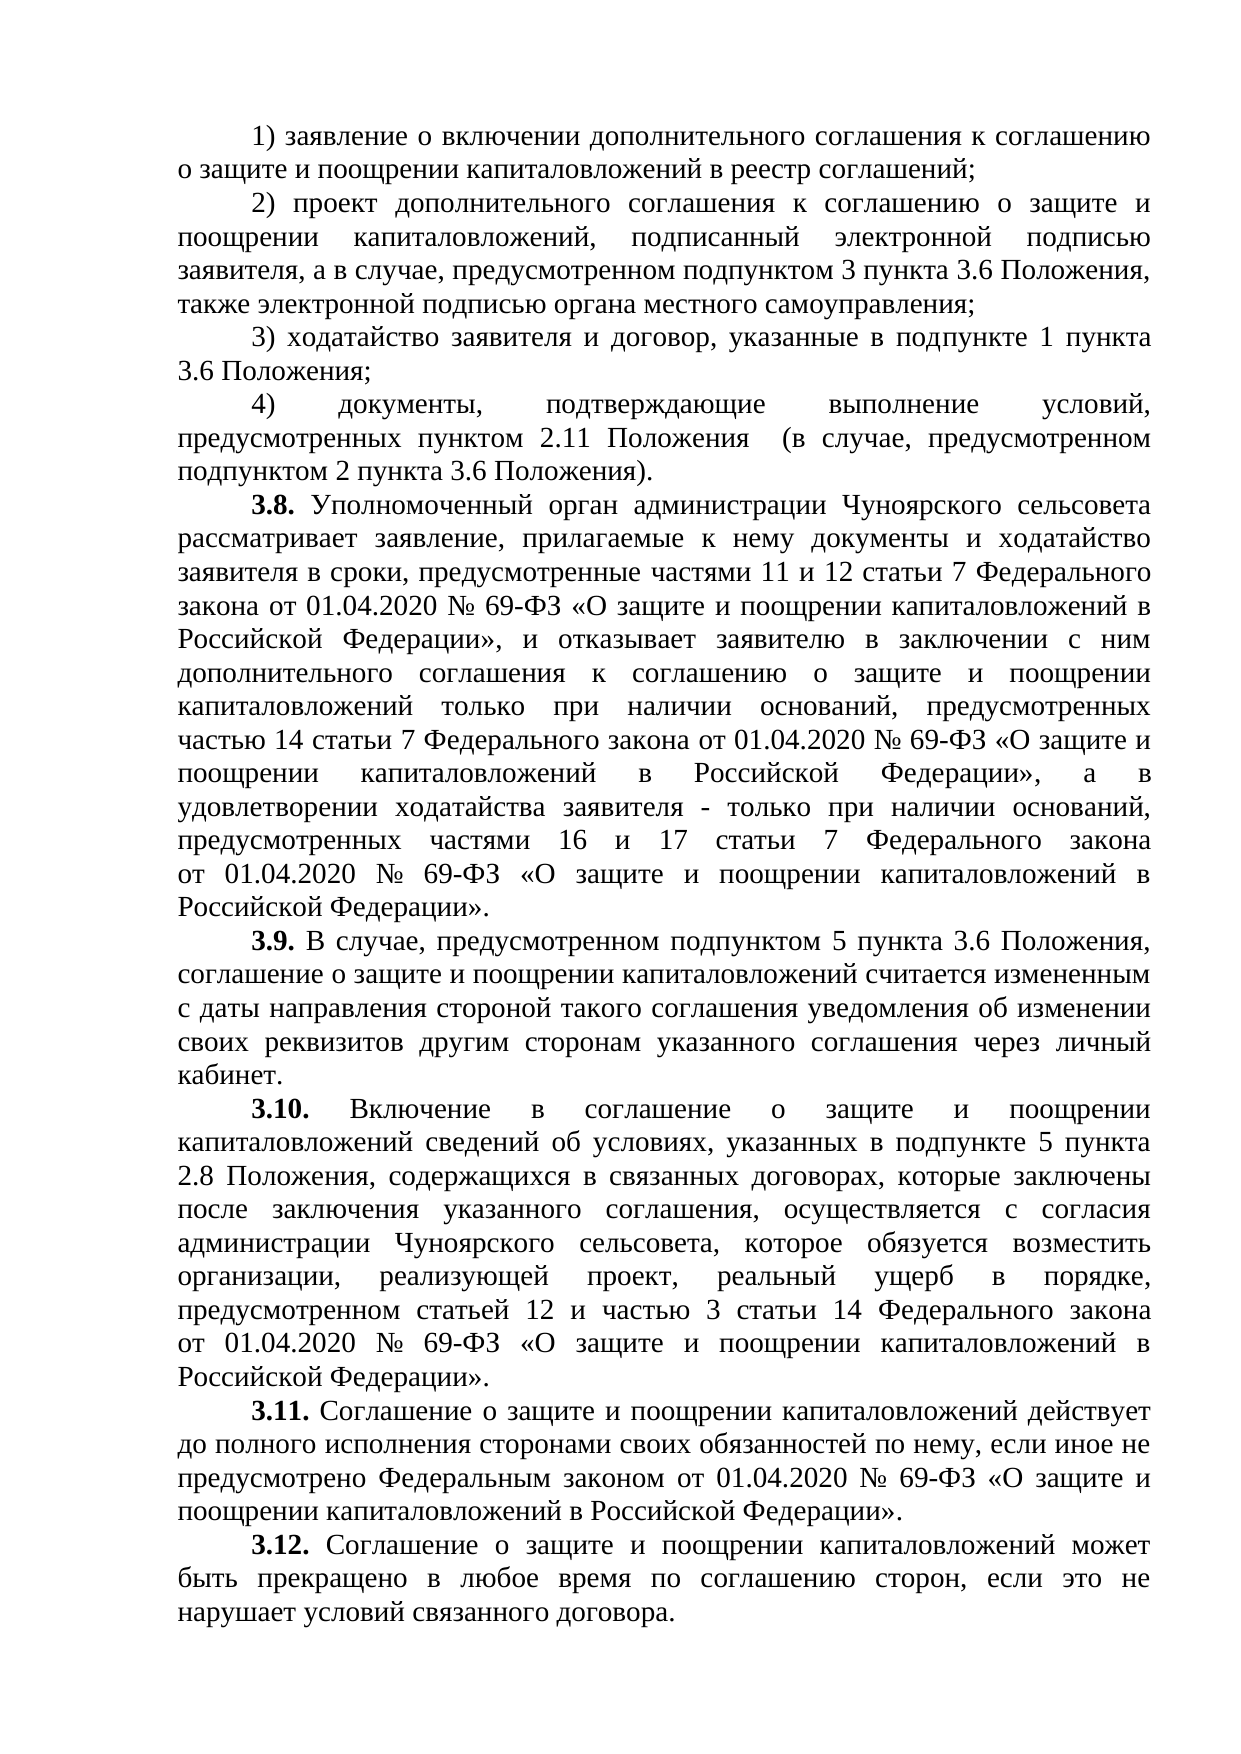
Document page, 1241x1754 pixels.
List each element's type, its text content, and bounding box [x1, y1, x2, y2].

text 3.11. Соглашение о защите и поощрении капиталовложений действует до полного исполнения сторонами своих обязанностей по нему, если иное не предусмотрено Федеральным законом от 01.04.2020 № 69-ФЗ «О защите и поощрении капиталовложений в Российской Федерации». [177, 1393, 1152, 1527]
text 3) ходатайство заявителя и договор, указанные в подпункте 1 пункта 3.6 Положения; [177, 319, 1152, 386]
text 3.10. Включение в соглашение о защите и поощрении капиталовложений сведений об условиях, указанных в подпункте 5 пункта 2.8 Положения, содержащихся в связанных договорах, которые заключены после заключения указанного соглашения, осуществляется с согласия администрации Чуноярского сельсовета, которое обязуется возместить организации, реализующей проект, реальный ущерб в порядке, предусмотренном статьей 12 и частью 3 статьи 14 Федерального закона от 01.04.2020 № 69-ФЗ «О защите и поощрении капиталовложений в Российской Федерации». [177, 1091, 1152, 1393]
text 3.8. Уполномоченный орган администрации Чуноярского сельсовета рассматривает заявление, прилагаемые к нему документы и ходатайство заявителя в сроки, предусмотренные частями 11 и 12 статьи 7 Федерального закона от 01.04.2020 № 69-ФЗ «О защите и поощрении капиталовложений в Российской Федерации», и отказывает заявителю в заключении с ним дополнительного соглашения к соглашению о защите и поощрении капиталовложений только при наличии оснований, предусмотренных частью 14 статьи 7 Федерального закона от 01.04.2020 № 69-ФЗ «О защите и поощрении капиталовложений в Российской Федерации», а в удовлетворении ходатайства заявителя - только при наличии оснований, предусмотренных частями 16 и 17 статьи 7 Федерального закона от 01.04.2020 № 69-ФЗ «О защите и поощрении капиталовложений в Российской Федерации». [177, 487, 1152, 923]
text 3.12. Соглашение о защите и поощрении капиталовложений может быть прекращено в любое время по соглашению сторон, если это не нарушает условий связанного договора. [177, 1527, 1152, 1627]
text 4) документы, подтверждающие выполнение условий, предусмотренных пунктом 2.11 Положения (в случае, предусмотренном подпунктом 2 пункта 3.6 Положения). [177, 386, 1152, 487]
text 1) заявление о включении дополнительного соглашения к соглашению о защите и поощрении капиталовложений в реестр соглашений; [177, 118, 1152, 185]
text 3.9. В случае, предусмотренном подпунктом 5 пункта 3.6 Положения, соглашение о защите и поощрении капиталовложений считается измененным с даты направления стороной такого соглашения уведомления об изменении своих реквизитов другим сторонам указанного соглашения через личный кабинет. [177, 923, 1152, 1091]
text 2) проект дополнительного соглашения к соглашению о защите и поощрении капиталовложений, подписанный электронной подписью заявителя, а в случае, предусмотренном подпунктом 3 пункта 3.6 Положения, также электронной подписью органа местного самоуправления; [177, 185, 1152, 319]
